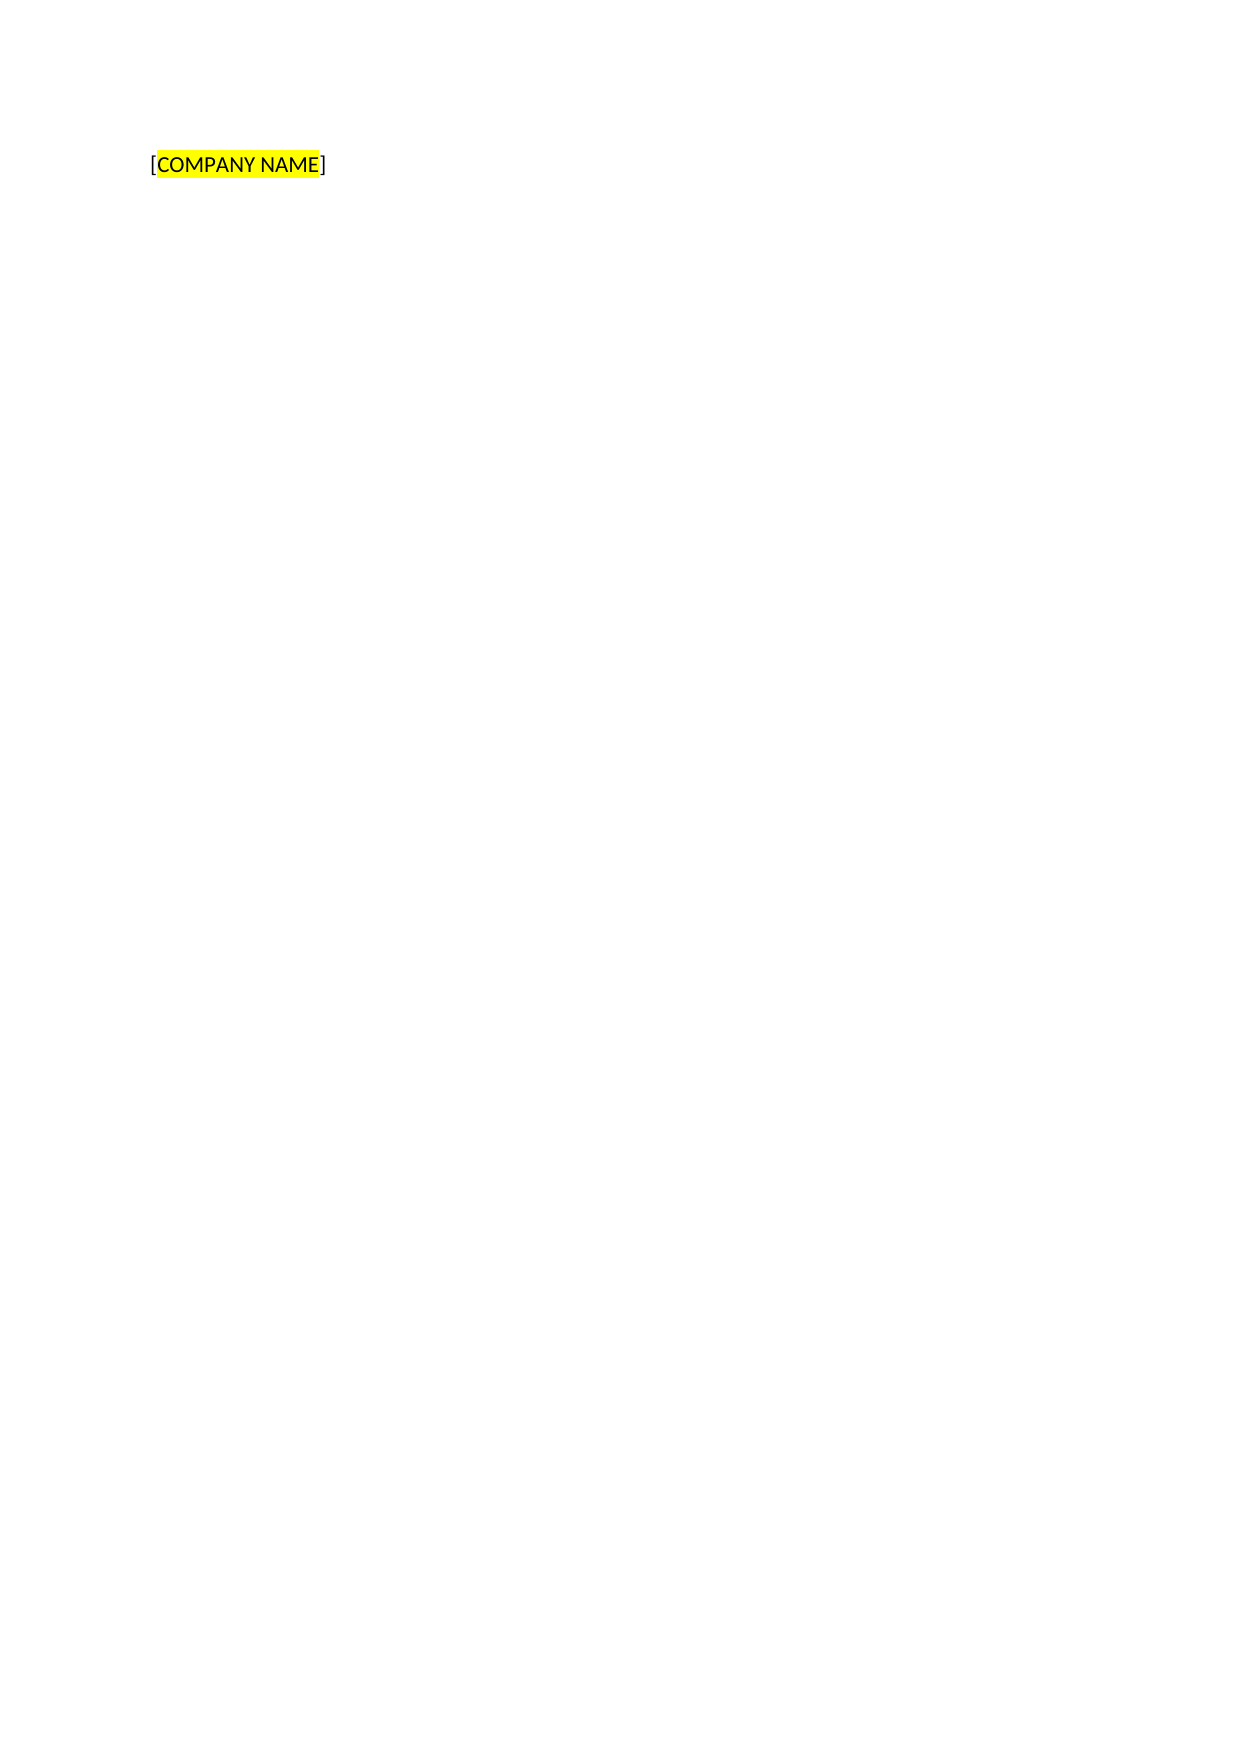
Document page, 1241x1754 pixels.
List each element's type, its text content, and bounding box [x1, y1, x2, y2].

text [COMPANY NAME] [319, 150, 1090, 178]
